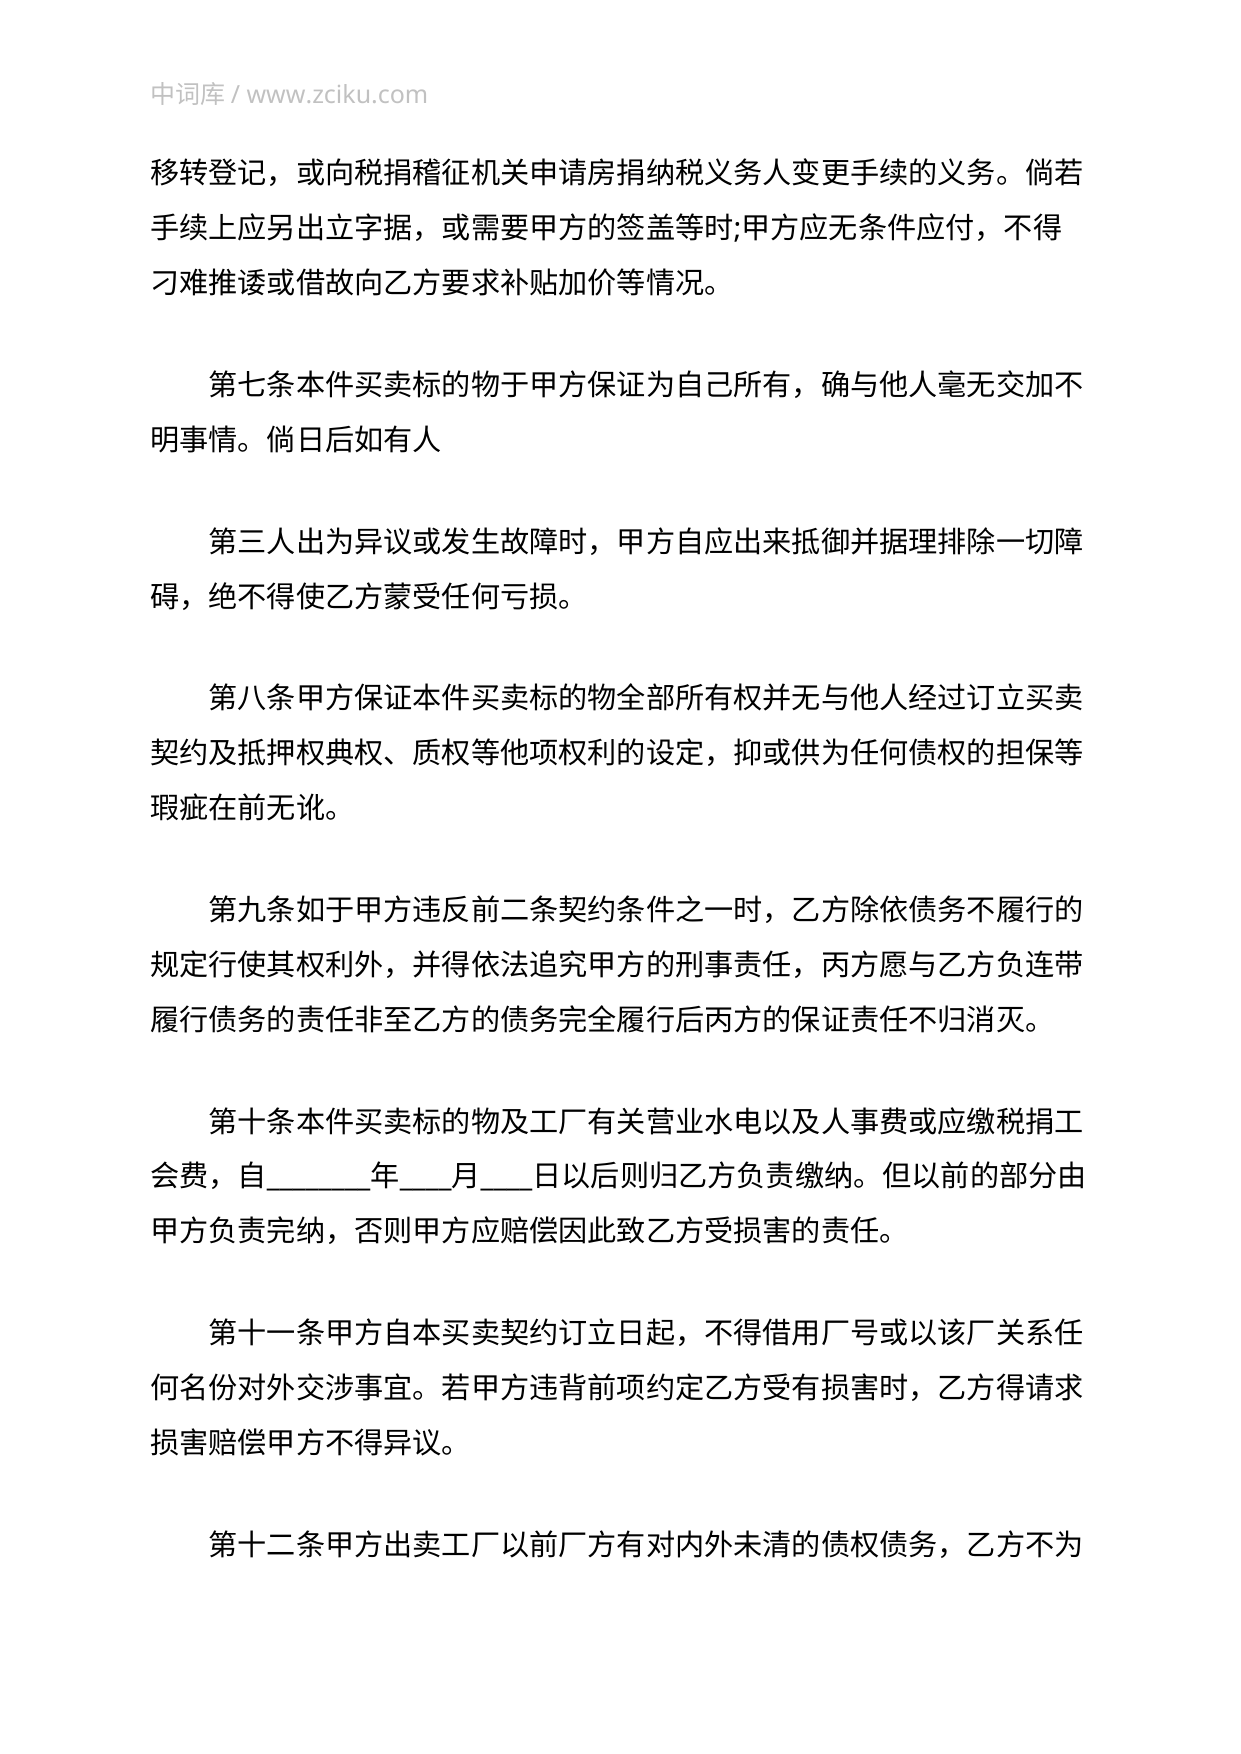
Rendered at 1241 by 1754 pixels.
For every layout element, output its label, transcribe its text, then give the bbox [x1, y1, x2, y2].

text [150, 1521, 1090, 1564]
text 第七条本件买卖标的物于甲方保证为自己所有，确与他人毫无交加不明事情。倘日后如有人 [150, 362, 1090, 459]
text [150, 150, 1090, 302]
text 第八条甲方保证本件买卖标的物全部所有权并无与他人经过订立买卖契约及抵押权典权、质权等他项权利的设定，抑或供为任何债权的担保等瑕疵在前无讹。 [150, 675, 1090, 827]
text 第九条如于甲方违反前二条契约条件之一时，乙方除依债务不履行的规定行使其权利外，并得依法追究甲方的刑事责任，丙方愿与乙方负连带履行债务的责任非至乙方的债务完全履行后丙方的保证责任不归消灭。 [150, 887, 1090, 1039]
text 第十一条甲方自本买卖契约订立日起，不得借用厂号或以该厂关系任何名份对外交涉事宜。若甲方违背前项约定乙方受有损害时，乙方得请求损害赔偿甲方不得异议。 [150, 1310, 1090, 1462]
text 第三人出为异议或发生故障时，甲方自应出来抵御并据理排除一切障碍，绝不得使乙方蒙受任何亏损。 [150, 518, 1090, 616]
text 第十条本件买卖标的物及工厂有关营业水电以及人事费或应缴税捐工会费，自________年____月____日以后则归乙方负责缴纳。但以前的部分由甲方负责完纳，否则甲方应赔偿因此致乙方受损害的责任。 [150, 1098, 1090, 1250]
